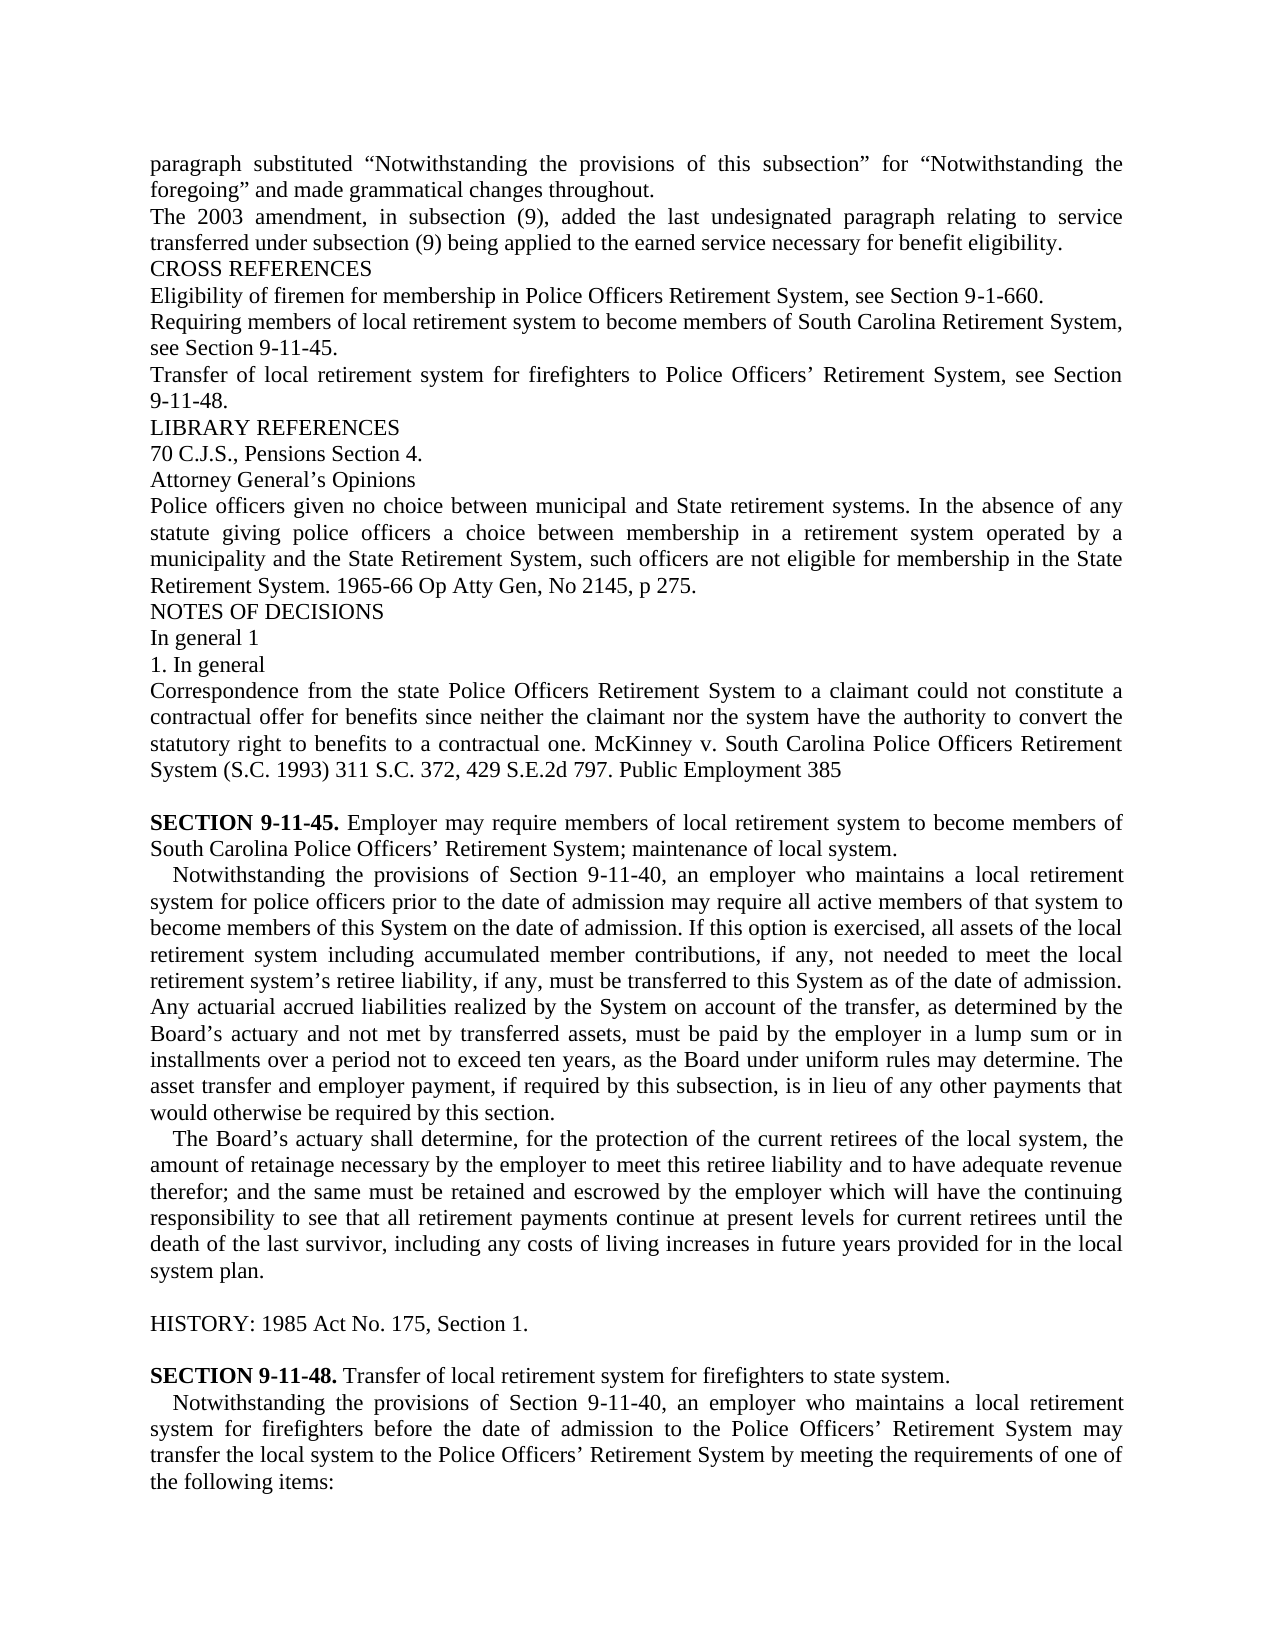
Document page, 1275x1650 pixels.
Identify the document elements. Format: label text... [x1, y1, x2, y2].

text SECTION 9-11-48. Transfer of local retirement system for firefighters to state system. [150, 1362, 1125, 1389]
text Attorney General’s Opinions [150, 466, 1125, 493]
text Notwithstanding the provisions of Section 9-11-40, an employer who maintains a local retirement system for firefighters before the date of admission to the Police Officers’ Retirement System may transfer the local system to the Police Officers’ Retirement System by meeting the requirements of one of the following items: [150, 1389, 1125, 1494]
text The Board’s actuary shall determine, for the protection of the current retirees of the local system, the amount of retainage necessary by the employer to meet this retiree liability and to have adequate revenue therefor; and the same must be retained and escrowed by the employer which will have the continuing responsibility to see that all retirement payments continue at present levels for current retirees until the death of the last survivor, including any costs of living increases in future years provided for in the local system plan. [150, 1125, 1125, 1283]
text NOTES OF DECISIONS [150, 598, 1125, 624]
text Eligibility of firemen for membership in Police Officers Retirement System, see Section 9-1-660. [150, 282, 1125, 308]
text LIBRARY REFERENCES [150, 413, 1125, 440]
text CROSS REFERENCES [150, 255, 1125, 282]
text 1. In general [150, 651, 1125, 677]
text 70 C.J.S., Pensions Section 4. [150, 440, 1125, 466]
text Correspondence from the state Police Officers Retirement System to a claimant could not constitute a contractual offer for benefits since neither the claimant nor the system have the authority to convert the statutory right to benefits to a contractual one. McKinney v. South Carolina Police Officers Retirement System (S.C. 1993) 311 S.C. 372, 429 S.E.2d 797. Public Employment 385 [150, 677, 1125, 782]
text In general 1 [150, 624, 1125, 651]
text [150, 150, 1125, 203]
text Notwithstanding the provisions of Section 9-11-40, an employer who maintains a local retirement system for police officers prior to the date of admission may require all active members of that system to become members of this System on the date of admission. If this option is exercised, all assets of the local retirement system including accumulated member contributions, if any, not needed to meet the local retirement system’s retiree liability, if any, must be transferred to this System as of the date of admission. Any actuarial accrued liabilities realized by the System on account of the transfer, as determined by the Board’s actuary and not met by transferred assets, must be paid by the employer in a lump sum or in installments over a period not to exceed ten years, as the Board under uniform rules may determine. The asset transfer and employer payment, if required by this subsection, is in lieu of any other payments that would otherwise be required by this section. [150, 862, 1125, 1125]
text SECTION 9-11-45. Employer may require members of local retirement system to become members of South Carolina Police Officers’ Retirement System; maintenance of local system. [150, 809, 1125, 862]
text The 2003 amendment, in subsection (9), added the last undesignated paragraph relating to service transferred under subsection (9) being applied to the earned service necessary for benefit eligibility. [150, 203, 1125, 255]
text Requiring members of local retirement system to become members of South Carolina Retirement System, see Section 9-11-45. [150, 308, 1125, 361]
text HISTORY: 1985 Act No. 175, Section 1. [150, 1309, 1125, 1336]
text Police officers given no choice between municipal and State retirement systems. In the absence of any statute giving police officers a choice between membership in a retirement system operated by a municipality and the State Retirement System, such officers are not eligible for membership in the State Retirement System. 1965-66 Op Atty Gen, No 2145, p 275. [150, 493, 1125, 598]
text Transfer of local retirement system for firefighters to Police Officers’ Retirement System, see Section 9-11-48. [150, 361, 1125, 413]
